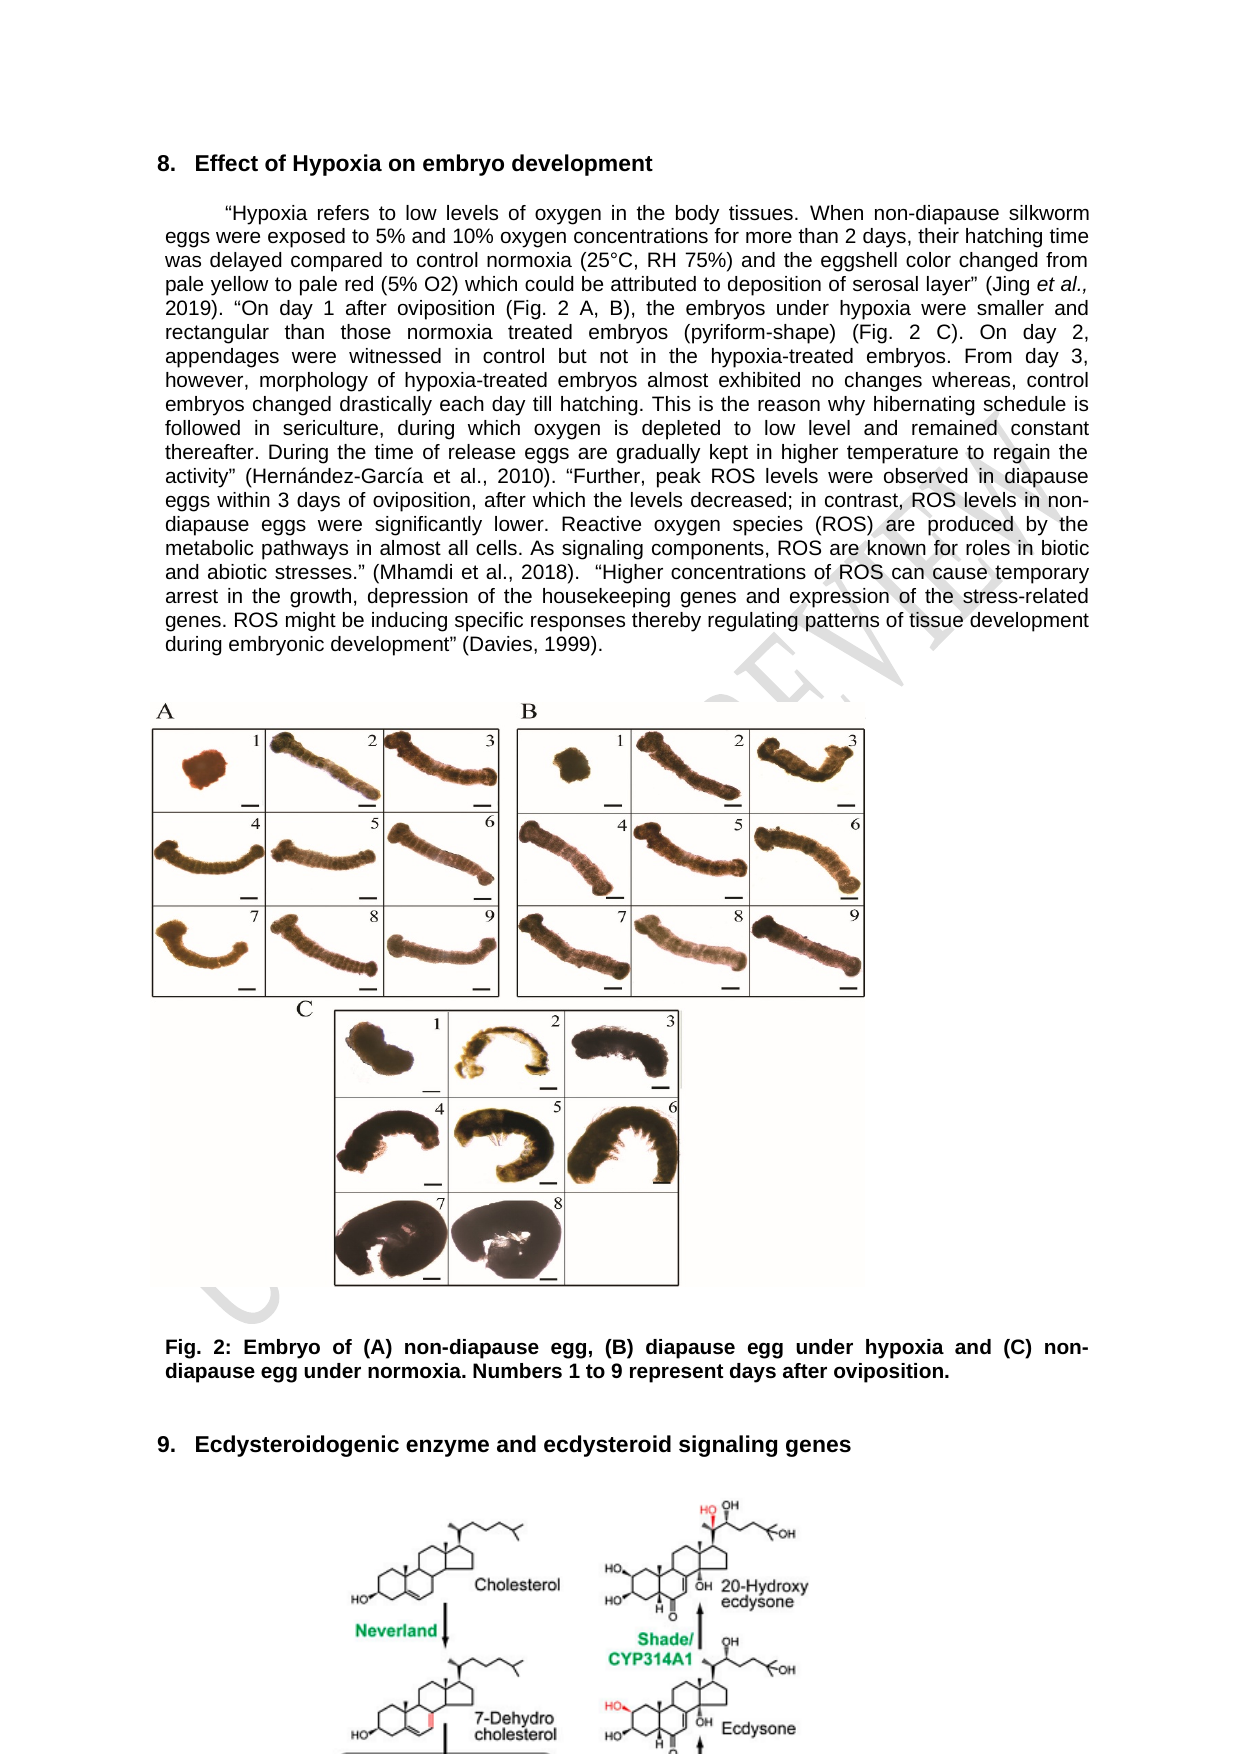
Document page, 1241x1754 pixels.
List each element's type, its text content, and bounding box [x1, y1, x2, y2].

picture [328, 1487, 863, 1754]
list Effect of Hypoxia on embryo development [157, 150, 1090, 176]
list Ecdysteroidogenic enzyme and ecdysteroid signaling genes [157, 1431, 1090, 1457]
text “Hypoxia refers to low levels of oxygen in the body tissues. When non-diapause silkworm eggs were exposed to 5% and 10% oxygen concentrations for more than 2 days, their hatching time was delayed compared to control normoxia (25°C, RH 75%) and the eggshell color changed from pale yellow to pale red (5% O2) which could be attributed to deposition of serosal layer” (Jing et al., 2019). “On day 1 after oviposition (Fig. 2 A, B), the embryos under hypoxia were smaller and rectangular than those normoxia treated embryos (pyriform-shape) (Fig. 2 C). On day 2, appendages were witnessed in control but not in the hypoxia-treated embryos. From day 3, however, morphology of hypoxia-treated embryos almost exhibited no changes whereas, control embryos changed drastically each day till hatching. This is the reason why hibernating schedule is followed in sericulture, during which oxygen is depleted to low level and remained constant thereafter. During the time of release eggs are gradually kept in higher temperature to regain the activity” (Hernández-García et al., 2010). “Further, peak ROS levels were observed in diapause eggs within 3 days of oviposition, after which the levels decreased; in contrast, ROS levels in non-diapause eggs were significantly lower. Reactive oxygen species (ROS) are produced by the metabolic pathways in almost all cells. As signaling components, ROS are known for roles in biotic and abiotic stresses.” (Mhamdi et al., 2018). “Higher concentrations of ROS can cause temporary arrest in the growth, depression of the housekeeping genes and expression of the stress-related genes. ROS might be inducing specific responses thereby regulating patterns of tissue development during embryonic development” (Davies, 1999). [165, 200, 1090, 656]
text Fig. 2: Embryo of (A) non-diapause egg, (B) diapause egg under hypoxia and (C) non- diapause egg under normoxia. Numbers 1 to 9 represent days after oviposition. [165, 1335, 1090, 1383]
picture [150, 702, 866, 1287]
